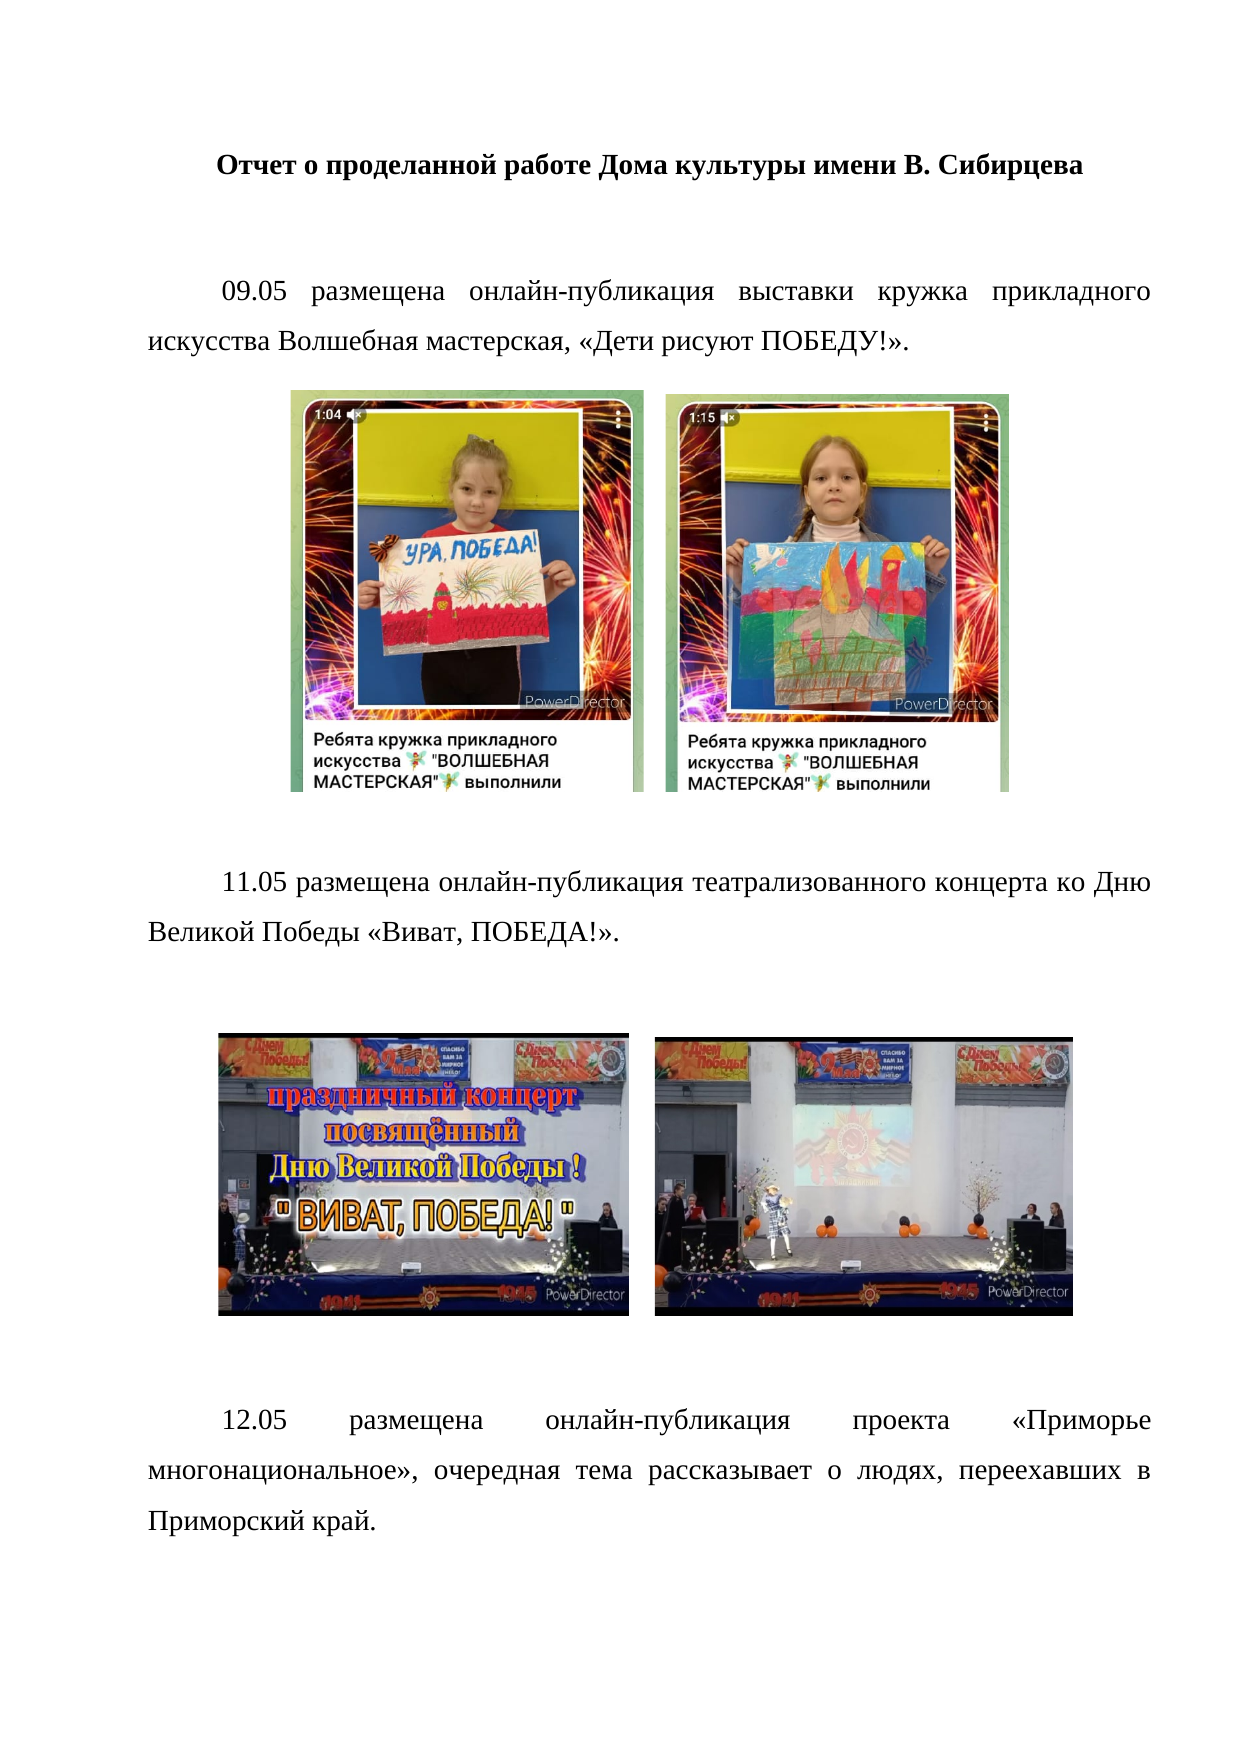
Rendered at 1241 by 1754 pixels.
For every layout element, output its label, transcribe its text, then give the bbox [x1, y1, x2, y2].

picture [665, 394, 1009, 792]
picture [654, 1037, 1073, 1316]
picture [218, 1033, 629, 1316]
text Отчет о проделанной работе Дома культуры имени В. Сибирцева [148, 147, 1152, 181]
text 11.05 размещена онлайн-публикация театрализованного концерта ко Дню Великой Победы «Виват, ПОБЕДА!». [148, 864, 1152, 947]
picture [290, 390, 644, 792]
text 12.05 размещена онлайн-публикация проекта «Приморье многонациональное», очередная тема рассказывает о людях, переехавших в Приморский край. [148, 1402, 1152, 1536]
text 09.05 размещена онлайн-публикация выставки кружка прикладного искусства Волшебная мастерская, «Дети рисуют ПОБЕДУ!». [148, 273, 1152, 357]
